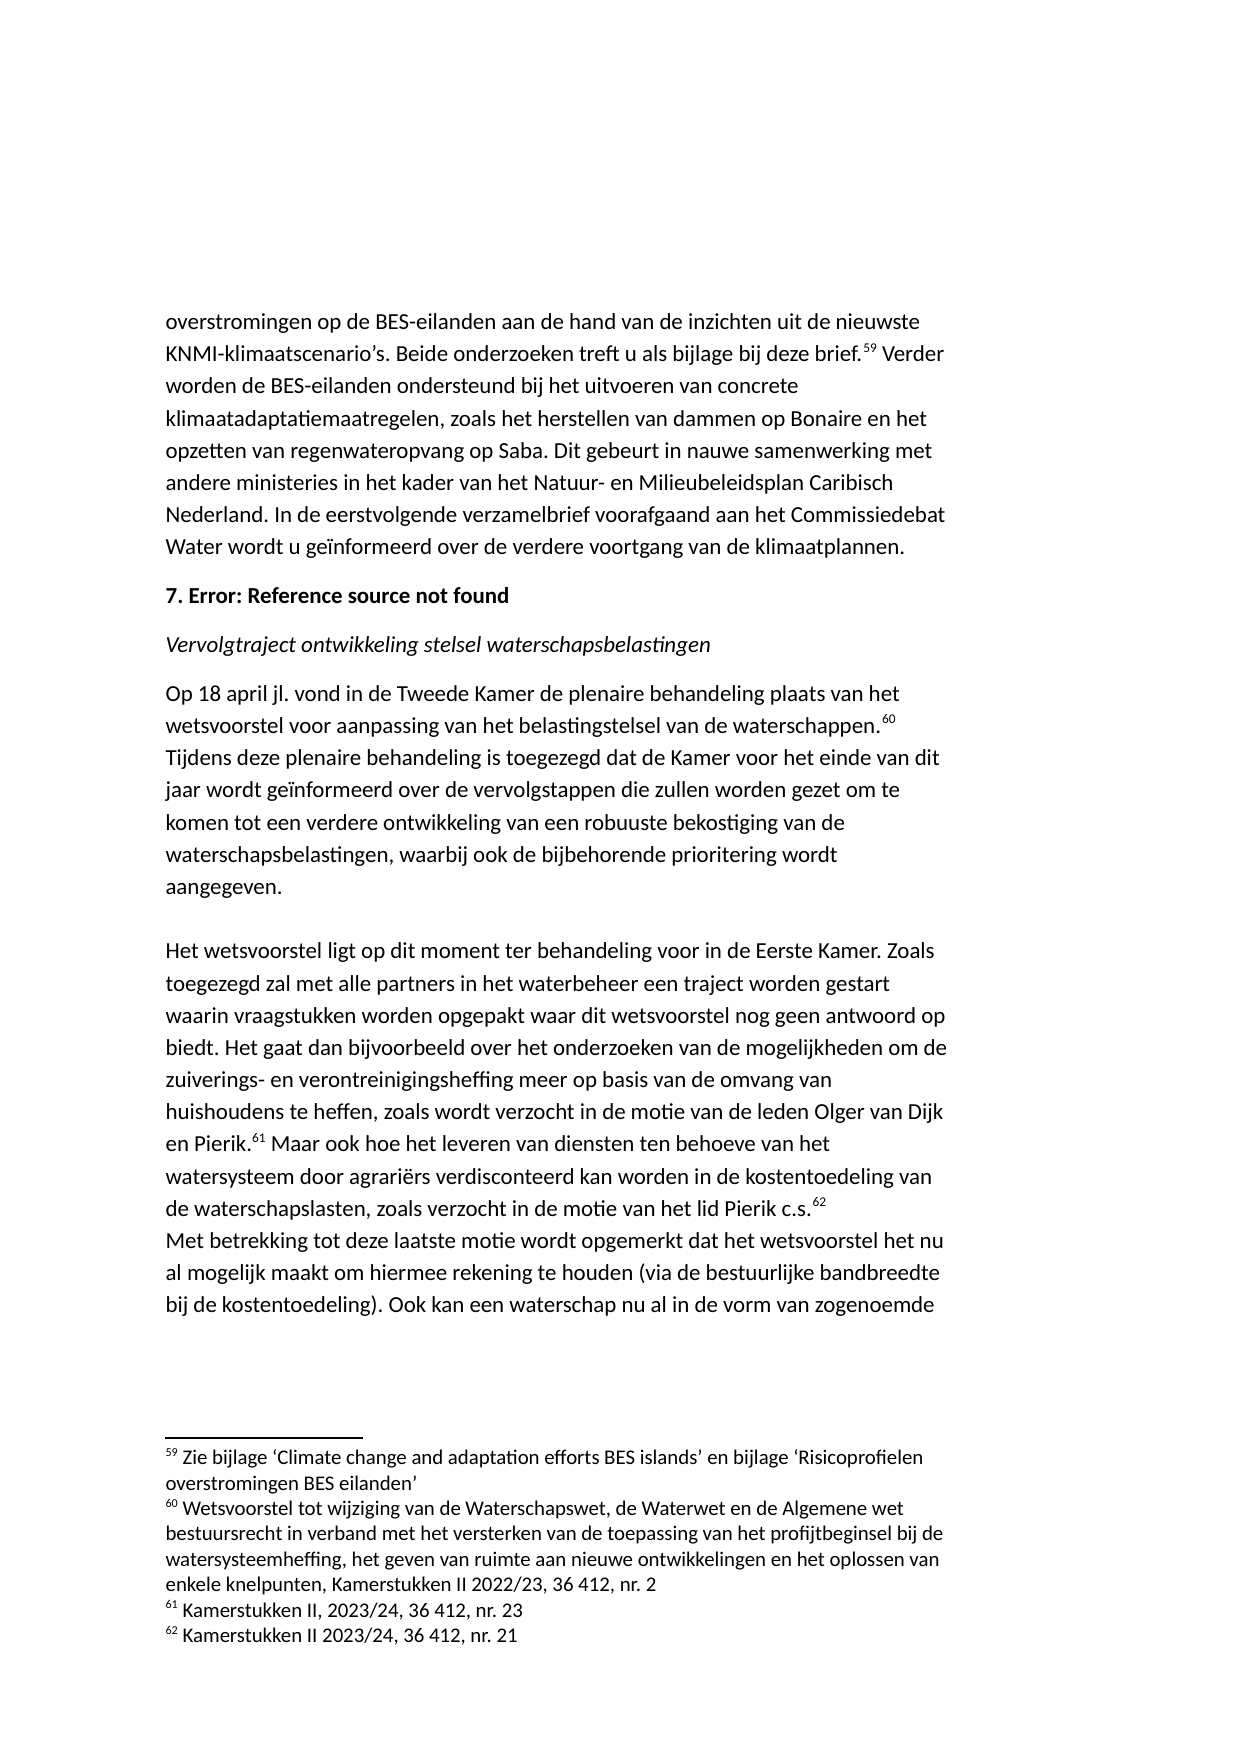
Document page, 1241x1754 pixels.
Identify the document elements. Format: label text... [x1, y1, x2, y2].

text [165, 1226, 951, 1351]
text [165, 307, 951, 560]
text Het wetsvoorstel ligt op dit moment ter behandeling voor in de Eerste Kamer. Zoals toegezegd zal met alle partners in het waterbeheer een traject worden gestart waarin vraagstukken worden opgepakt waar dit wetsvoorstel nog geen antwoord op biedt. Het gaat dan bijvoorbeeld over het onderzoeken van de mogelijkheden om de zuiverings- en verontreinigingsheffing meer op basis van de omvang van huishoudens te heffen, zoals wordt verzocht in de motie van de leden Olger van Dijk en Pierik. Maar ook hoe het leveren van diensten ten behoeve van het watersysteem door agrariërs verdisconteerd kan worden in de kostentoedeling van de waterschapslasten, zoals verzocht in de motie van het lid Pierik c.s. [165, 936, 951, 1222]
text Op 18 april jl. vond in de Tweede Kamer de plenaire behandeling plaats van het wetsvoorstel voor aanpassing van het belastingstelsel van de waterschappen. Tijdens deze plenaire behandeling is toegezegd dat de Kamer voor het einde van dit jaar wordt geïnformeerd over de vervolgstappen die zullen worden gezet om te komen tot een verdere ontwikkeling van een robuuste bekostiging van de waterschapsbelastingen, waarbij ook de bijbehorende prioritering wordt aangegeven. [165, 679, 951, 900]
text Vervolgtraject ontwikkeling stelsel waterschapsbelastingen [165, 630, 951, 658]
